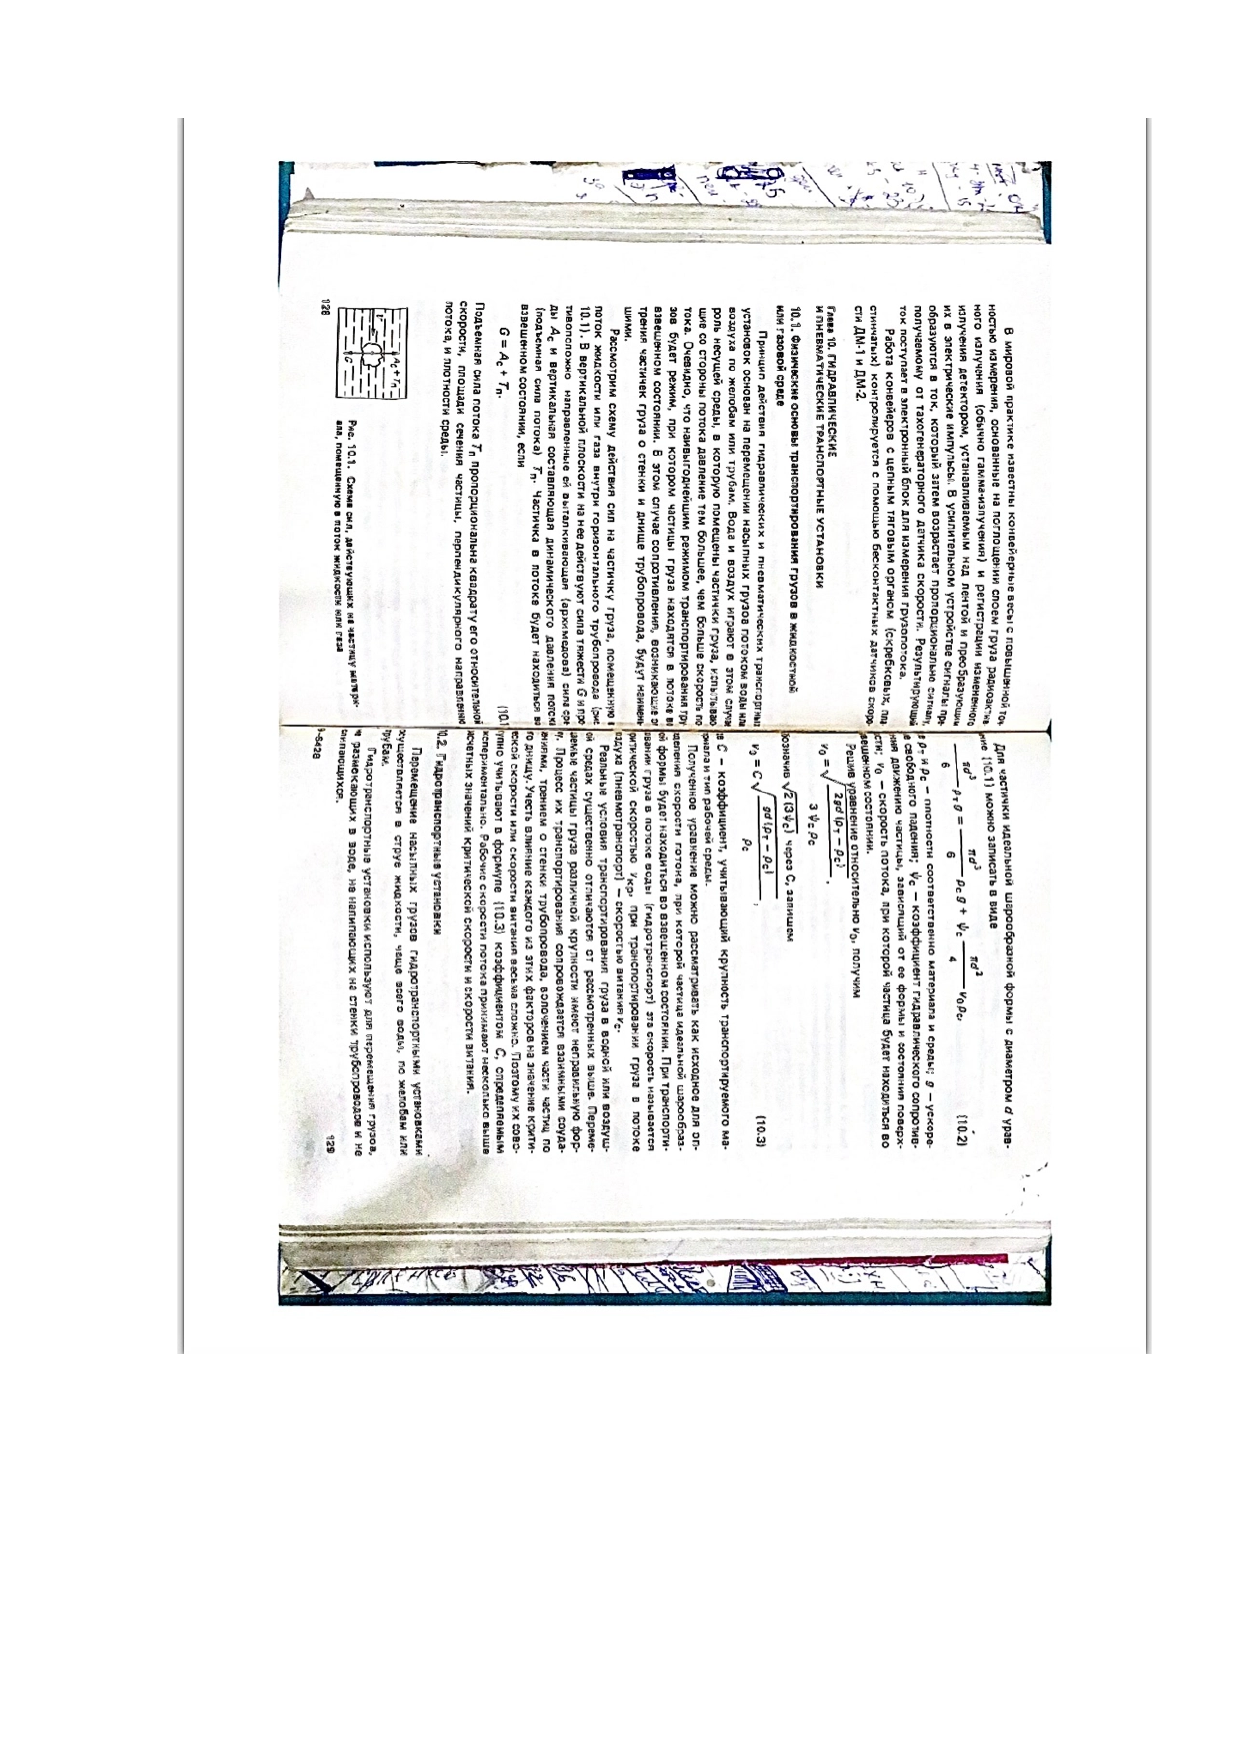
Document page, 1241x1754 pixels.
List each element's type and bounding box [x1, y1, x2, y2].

picture [177, 118, 1152, 1354]
